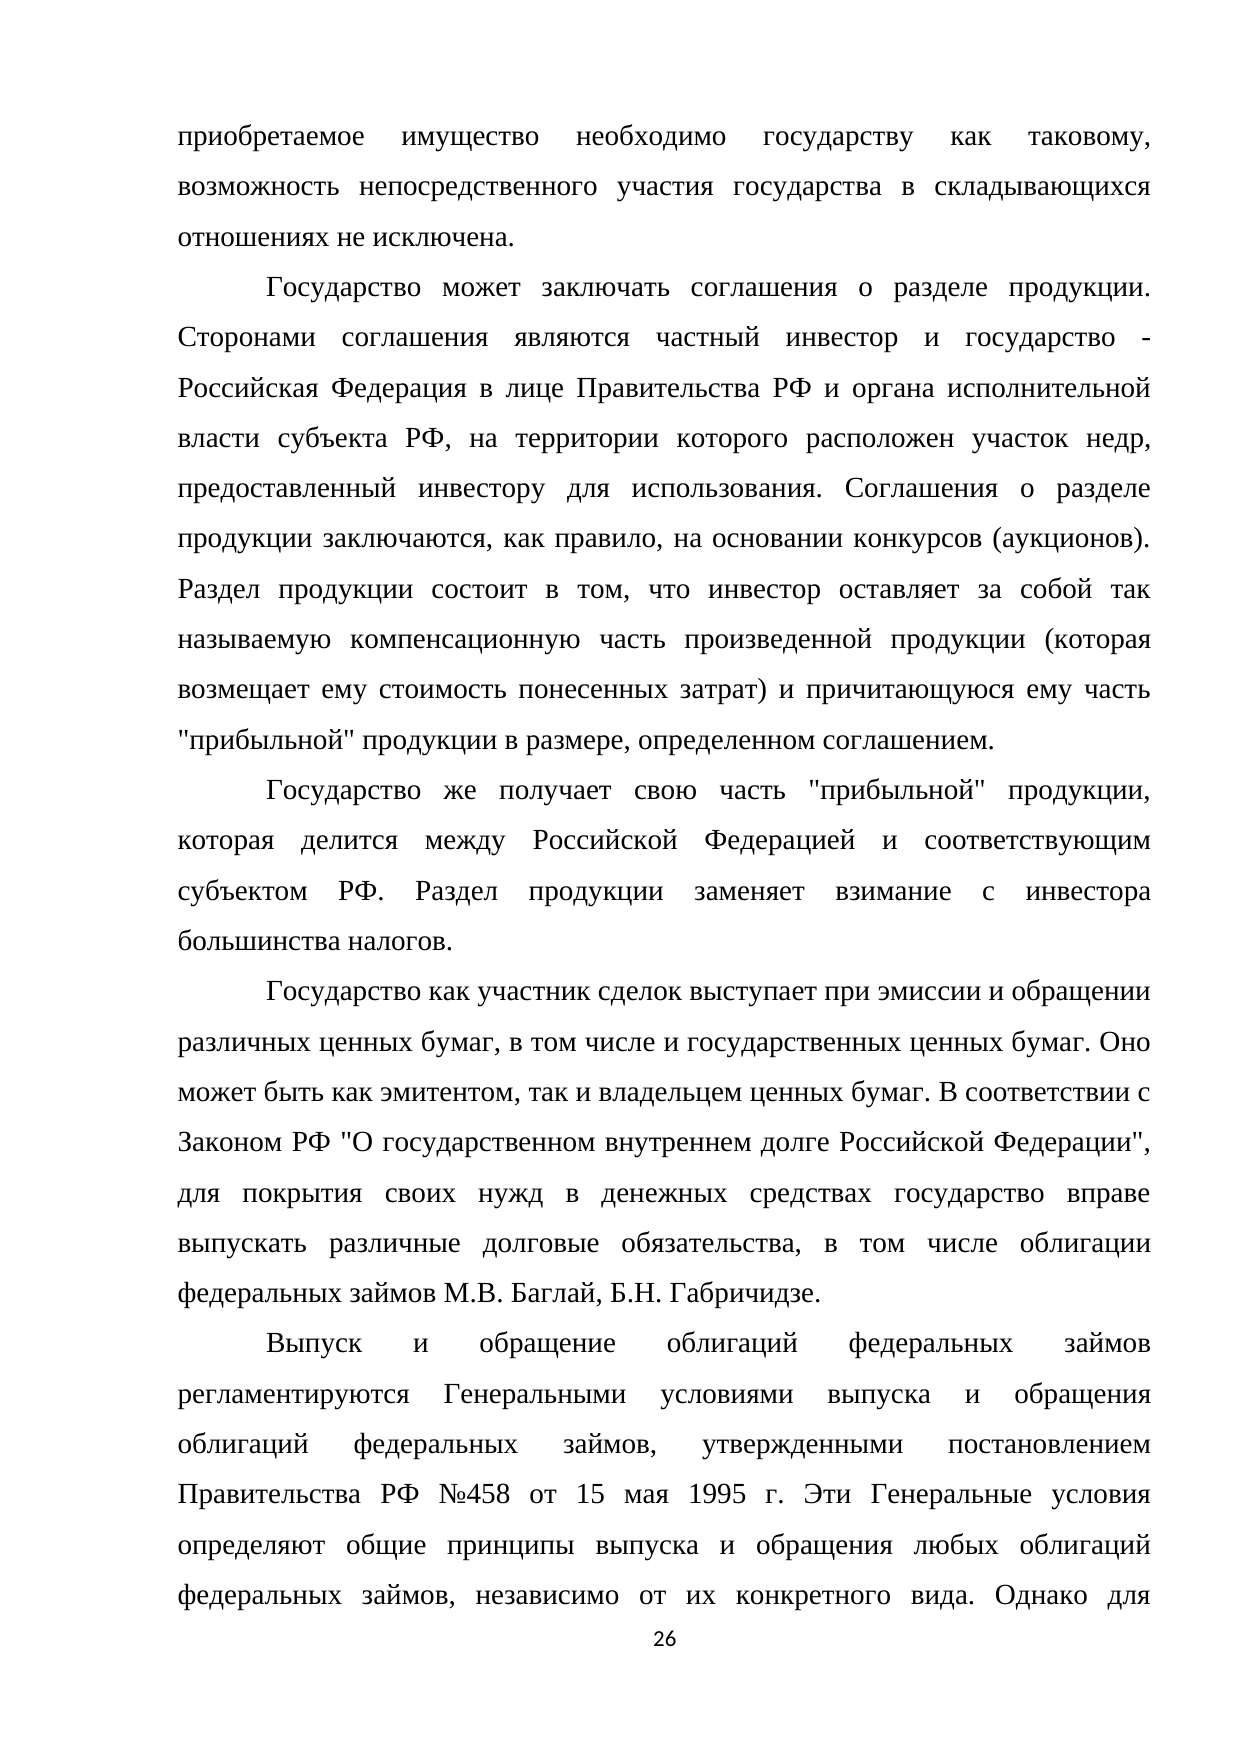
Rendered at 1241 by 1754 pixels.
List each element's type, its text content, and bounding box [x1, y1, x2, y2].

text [177, 118, 1152, 252]
text Государство же получает свою часть "прибыльной" продукции, которая делится между Российской Федерацией и соответствующим субъектом РФ. Раздел продукции заменяет взимание с инвестора большинства налогов. [177, 772, 1152, 957]
text Государство может заключать соглашения о разделе продукции. Сторонами соглашения являются частный инвестор и государство - Российская Федерация в лице Правительства РФ и органа исполнительной власти субъекта РФ, на территории которого расположен участок недр, предоставленный инвестору для использования. Соглашения о разделе продукции заключаются, как правило, на основании конкурсов (аукционов). Раздел продукции состоит в том, что инвестор оставляет за собой так называемую компенсационную часть произведенной продукции (которая возмещает ему стоимость понесенных затрат) и причитающуюся ему часть "прибыльной" продукции в размере, определенном соглашением. [177, 269, 1152, 755]
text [177, 1326, 1152, 1611]
text Государство как участник сделок выступает при эмиссии и обращении различных ценных бумаг, в том числе и государственных ценных бумаг. Оно может быть как эмитентом, так и владельцем ценных бумаг. В соответствии с Законом РФ "О государственном внутреннем долге Российской Федерации", для покрытия своих нужд в денежных средствах государство вправе выпускать различные долговые обязательства, в том числе облигации федеральных займов М.В. Баглай, Б.Н. Габричидзе. [177, 973, 1152, 1309]
